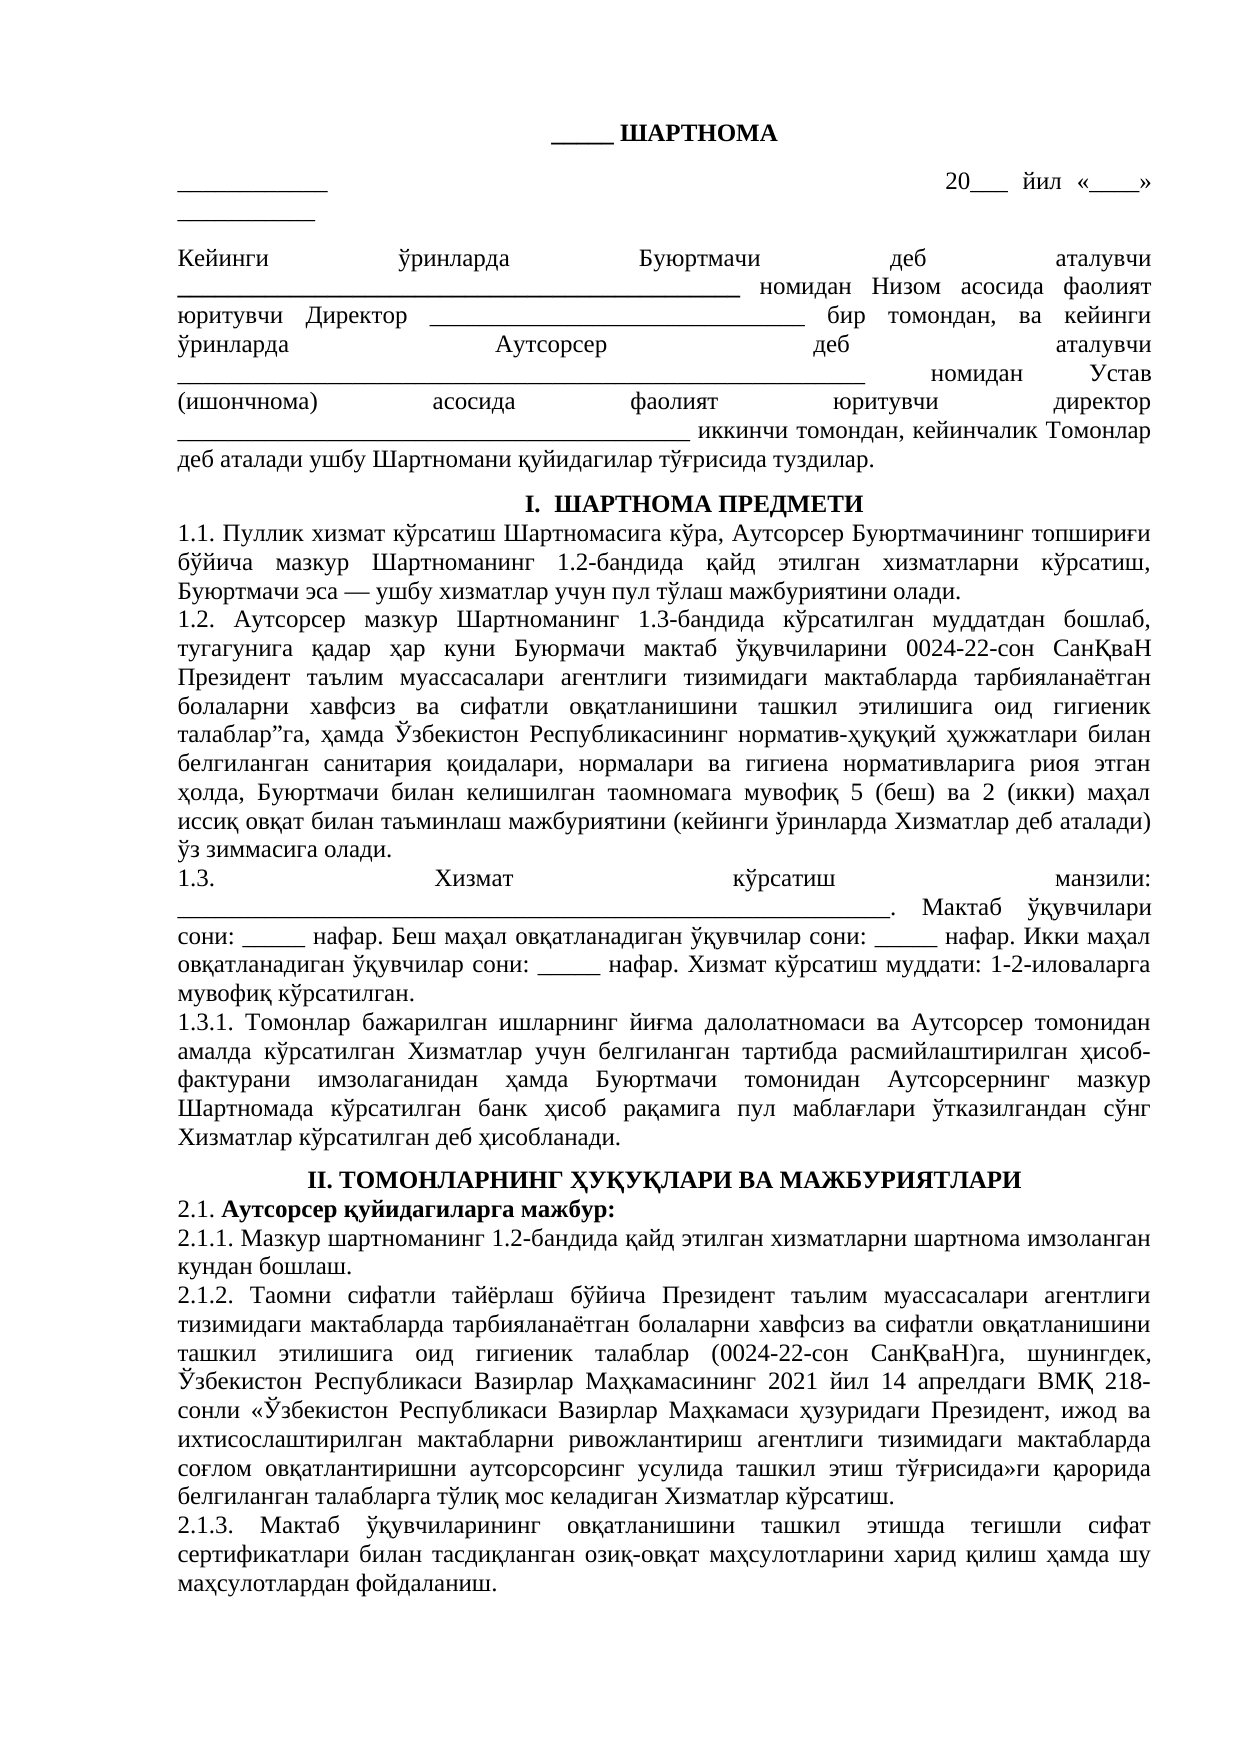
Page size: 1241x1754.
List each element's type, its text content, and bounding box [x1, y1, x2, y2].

text 2.1.1. Мазкур шартноманинг 1.2-бандида қайд этилган хизматларни шартнома имзоланган кундан бошлаш. [177, 1223, 1152, 1280]
text Кейинги ўринларда Буюртмачи деб аталувчи _____________________________________________ номидан Низом асосида фаолият юритувчи Директор ______________________________ бир томондан, ва кейинги ўринларда Аутсорсер деб аталувчи _______________________________________________________ номидан Устав (ишончнома) асосида фаолият юритувчи директор _________________________________________ иккинчи томондан, кейинчалик Томонлар деб аталади ушбу Шартномани қуйидагилар тўғрисида туздилар. [177, 243, 1152, 473]
text 1.3. Хизмат кўрсатиш манзили: _________________________________________________________. Мактаб ўқувчилари сони: _____ нафар. Беш маҳал овқатланадиган ўқувчилар сони: _____ нафар. Икки маҳал овқатланадиган ўқувчилар сони: _____ нафар. Хизмат кўрсатиш муддати: 1-2-иловаларга мувофиқ кўрсатилган. [177, 863, 1152, 1007]
text 1.3.1. Томонлар бажарилган ишларнинг йиғма далолатномаси ва Аутсорсер томонидан амалда кўрсатилган Хизматлар учун белгиланган тартибда расмийлаштирилган ҳисоб-фактурани имзолаганидан ҳамда Буюртмачи томонидан Аутсорсернинг мазкур Шартномада кўрсатилган банк ҳисоб рақамига пул маблағлари ўтказилгандан сўнг Хизматлар кўрсатилган деб ҳисобланади. [177, 1007, 1152, 1151]
text 2.1. Аутсорсер қуйидагиларга мажбур: [177, 1194, 1152, 1223]
text 1.2. Аутсорсер мазкур Шартноманинг 1.3-бандида кўрсатилган муддатдан бошлаб, тугагунига қадар ҳар куни Буюрмачи мактаб ўқувчиларини 0024-22-сон СанҚваН Президент таълим муассасалари агентлиги тизимидаги мактабларда тарбияланаётган болаларни хавфсиз ва сифатли овқатланишини ташкил этилишига оид гигиеник талаблар”га, ҳамда Ўзбекистон Республикасининг норматив-ҳуқуқий ҳужжатлари билан белгиланган санитария қоидалари, нормалари ва гигиена нормативларига риоя этган ҳолда, Буюртмачи билан келишилган таомномага мувофиқ 5 (беш) ва 2 (икки) маҳал иссиқ овқат билан таъминлаш мажбуриятини (кейинги ўринларда Хизматлар деб аталади) ўз зиммасига олади. [177, 604, 1152, 863]
list ШАРТНОМА ПРЕДМЕТИ [236, 489, 1152, 518]
text 2.1.2. Таомни сифатли тайёрлаш бўйича Президент таълим муассасалари агентлиги тизимидаги мактабларда тарбияланаётган болаларни хавфсиз ва сифатли овқатланишини ташкил этилишига оид гигиеник талаблар (0024-22-сон СанҚваН)га, шунингдек, Ўзбекистон Республикаси Вазирлар Маҳкамасининг 2021 йил 14 апрелдаги ВМҚ 218-сонли «Ўзбекистон Республикаси Вазирлар Маҳкамаси ҳузуридаги Президент, ижод ва ихтисослаштирилган мактабларни ривожлантириш агентлиги тизимидаги мактабларда соғлом овқатлантиришни аутсорсорсинг усулида ташкил этиш тўғрисида»ги қарорида белгиланган талабларга тўлиқ мос келадиган Хизматлар кўрсатиш. [177, 1280, 1152, 1510]
text _____ ШАРТНОМА [177, 118, 1152, 147]
text ____________ 20___ йил «____» ___________ [177, 166, 1152, 223]
text 2.1.3. Мактаб ўқувчиларининг овқатланишини ташкил этишда тегишли сифат сертификатлари билан тасдиқланган озиқ-овқат маҳсулотларини харид қилиш ҳамда шу маҳсулотлардан фойдаланиш. [177, 1510, 1152, 1596]
text II. ТОМОНЛАРНИНГ ҲУҚУҚЛАРИ ВА МАЖБУРИЯТЛАРИ [177, 1165, 1152, 1194]
text 1.1. Пуллик хизмат кўрсатиш Шартномасига кўра, Аутсорсер Буюртмачининг топшириғи бўйича мазкур Шартноманинг 1.2-бандида қайд этилган хизматларни кўрсатиш, Буюртмачи эса — ушбу хизматлар учун пул тўлаш мажбуриятини олади. [177, 518, 1152, 604]
